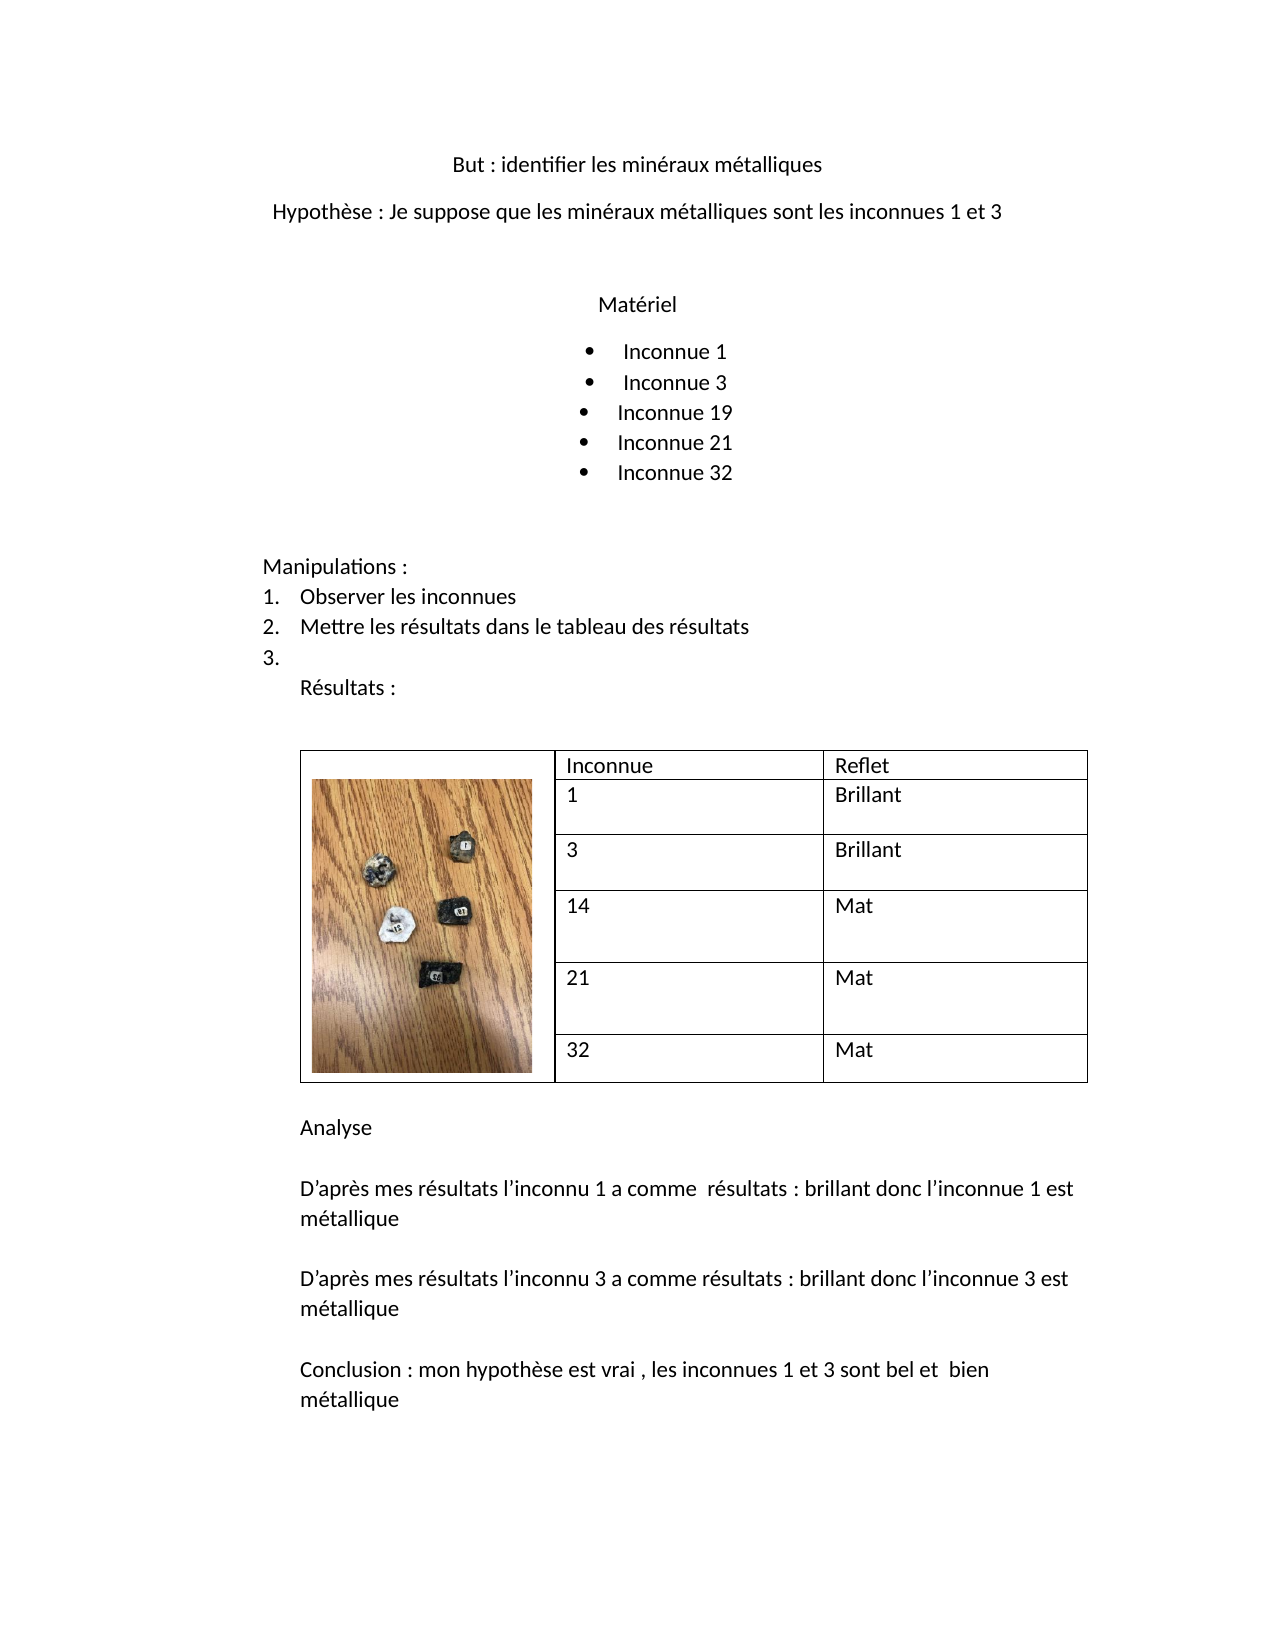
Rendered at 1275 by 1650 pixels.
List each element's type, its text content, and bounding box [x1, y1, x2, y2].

list Inconnue 32 [225, 458, 1087, 486]
table_cell Mat [824, 891, 1087, 962]
list Analyse [300, 1113, 1087, 1141]
picture [311, 779, 533, 1073]
list Inconnue 1 [225, 337, 1087, 366]
list Conclusion : mon hypothèse est vrai , les inconnues 1 et 3 sont bel et bien métallique [300, 1355, 1087, 1413]
table_cell 3 [556, 835, 823, 890]
list Observer les inconnues [262, 582, 1087, 610]
list D’après mes résultats l’inconnu 3 a comme résultats : brillant donc l’inconnue 3 est métallique [300, 1264, 1087, 1323]
table_cell Mat [824, 1035, 1087, 1082]
table_header [301, 751, 554, 1082]
table_cell Mat [824, 963, 1087, 1034]
list Inconnue 3 [225, 368, 1087, 396]
table_cell 21 [556, 963, 823, 1034]
list Inconnue 19 [225, 398, 1087, 426]
text But : identifier les minéraux métalliques [187, 150, 1087, 178]
list Mettre les résultats dans le tableau des résultats [262, 612, 1087, 641]
list D’après mes résultats l’inconnu 1 a comme résultats : brillant donc l’inconnue 1 est métallique [300, 1174, 1087, 1232]
table_cell 1 [556, 780, 823, 834]
text Hypothèse : Je suppose que les minéraux métalliques sont les inconnues 1 et 3 [187, 197, 1087, 225]
text Matériel [187, 291, 1087, 319]
table_cell Brillant [824, 835, 1087, 890]
list Résultats : [300, 673, 1087, 701]
list Manipulations : [262, 552, 1087, 580]
table_header Inconnue [556, 751, 823, 779]
list Inconnue 21 [225, 428, 1087, 456]
table_cell 32 [556, 1035, 823, 1082]
table_cell 14 [556, 891, 823, 962]
table_header Reflet [824, 751, 1087, 779]
table_cell Brillant [824, 780, 1087, 834]
